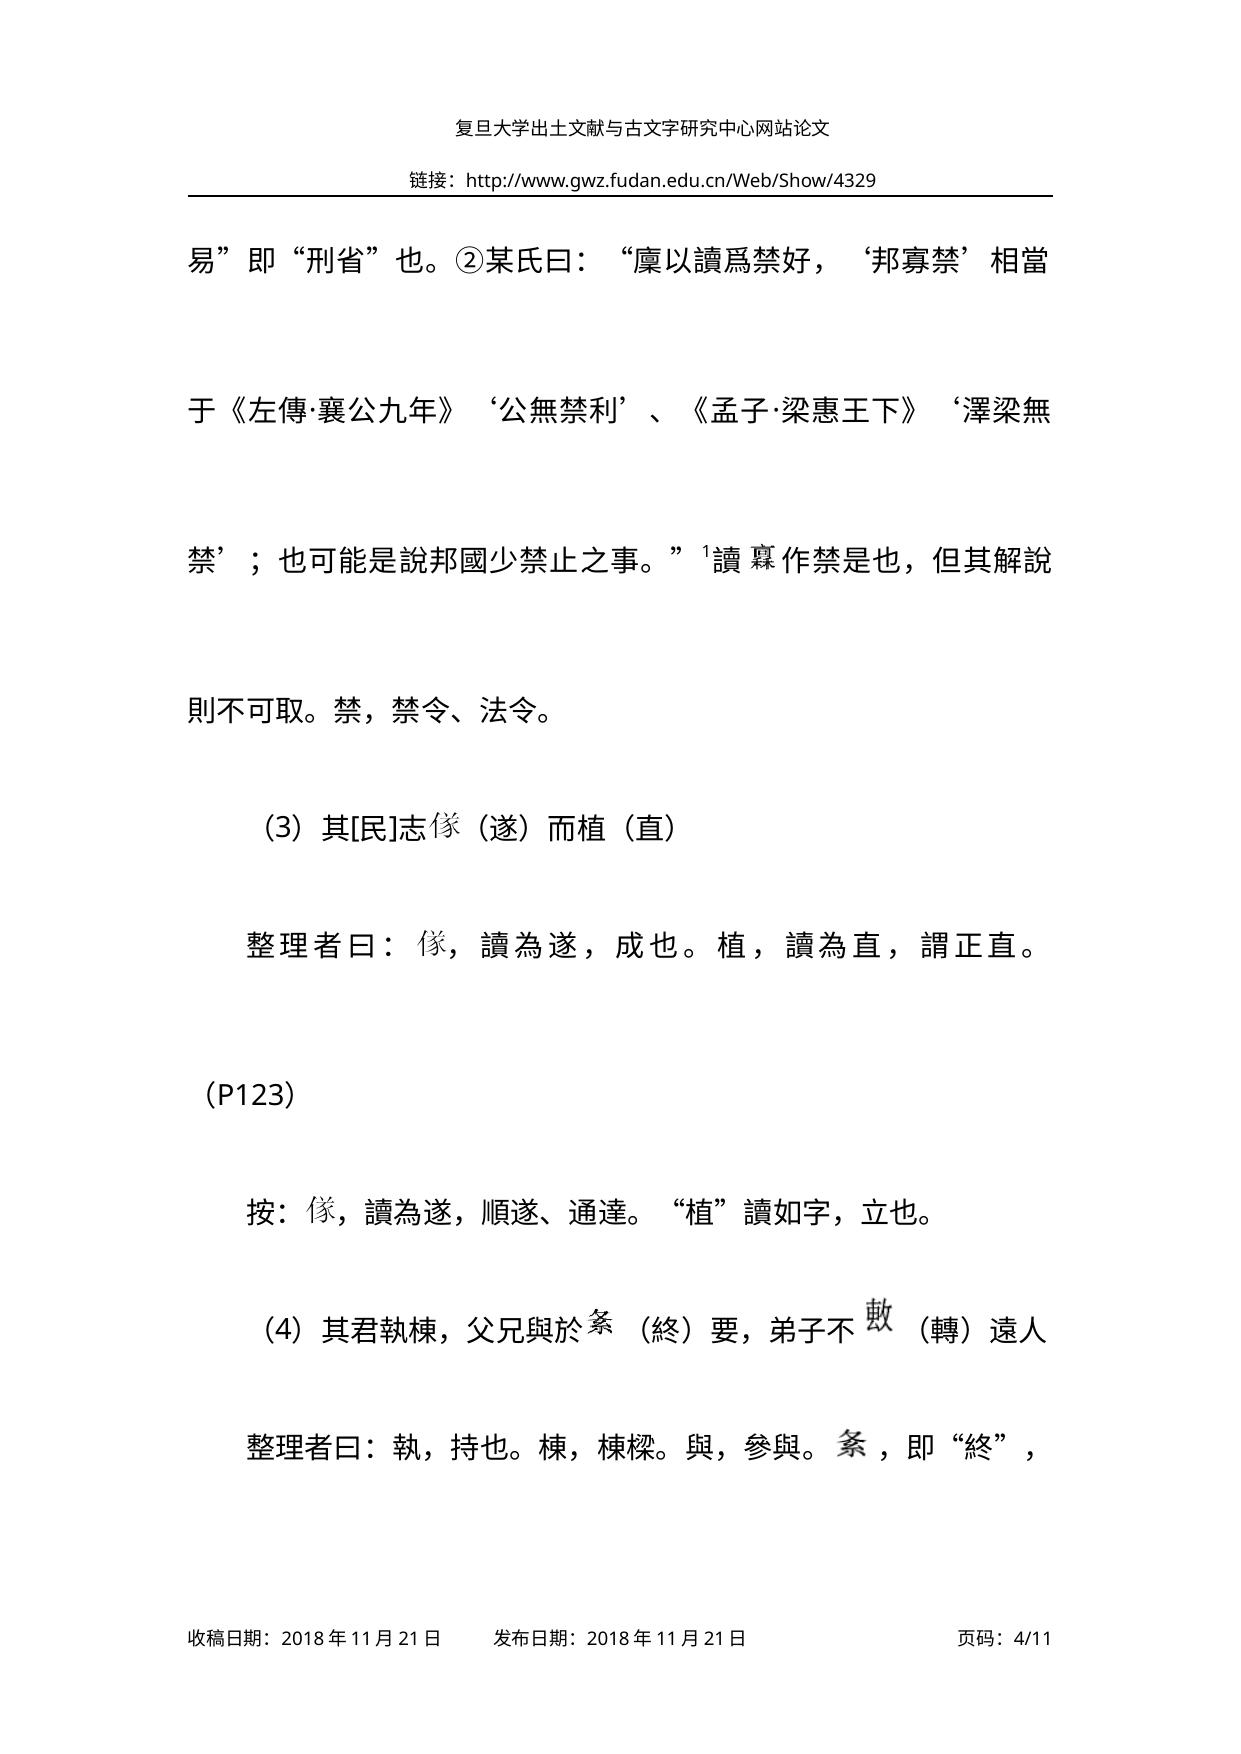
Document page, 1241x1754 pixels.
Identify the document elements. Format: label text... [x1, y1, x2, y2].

picture [832, 1422, 877, 1461]
text 整理者曰：，讀為遂，成也。植，讀為直，謂正直。（P123） [187, 906, 1053, 1131]
text （4）其君執棟，父兄與於（終）要，弟子不（轉）遠人 [187, 1291, 1053, 1366]
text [187, 222, 1053, 747]
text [187, 1408, 1053, 1483]
picture [742, 537, 782, 573]
picture [427, 809, 460, 839]
picture [415, 926, 447, 957]
text 按：，讀為遂，順遂、通達。“植”讀如字，立也。 [187, 1174, 1053, 1249]
picture [304, 1192, 336, 1224]
picture [583, 1302, 623, 1337]
text （3）其[民]志（遂）而植（直） [187, 789, 1053, 864]
picture [855, 1291, 902, 1337]
